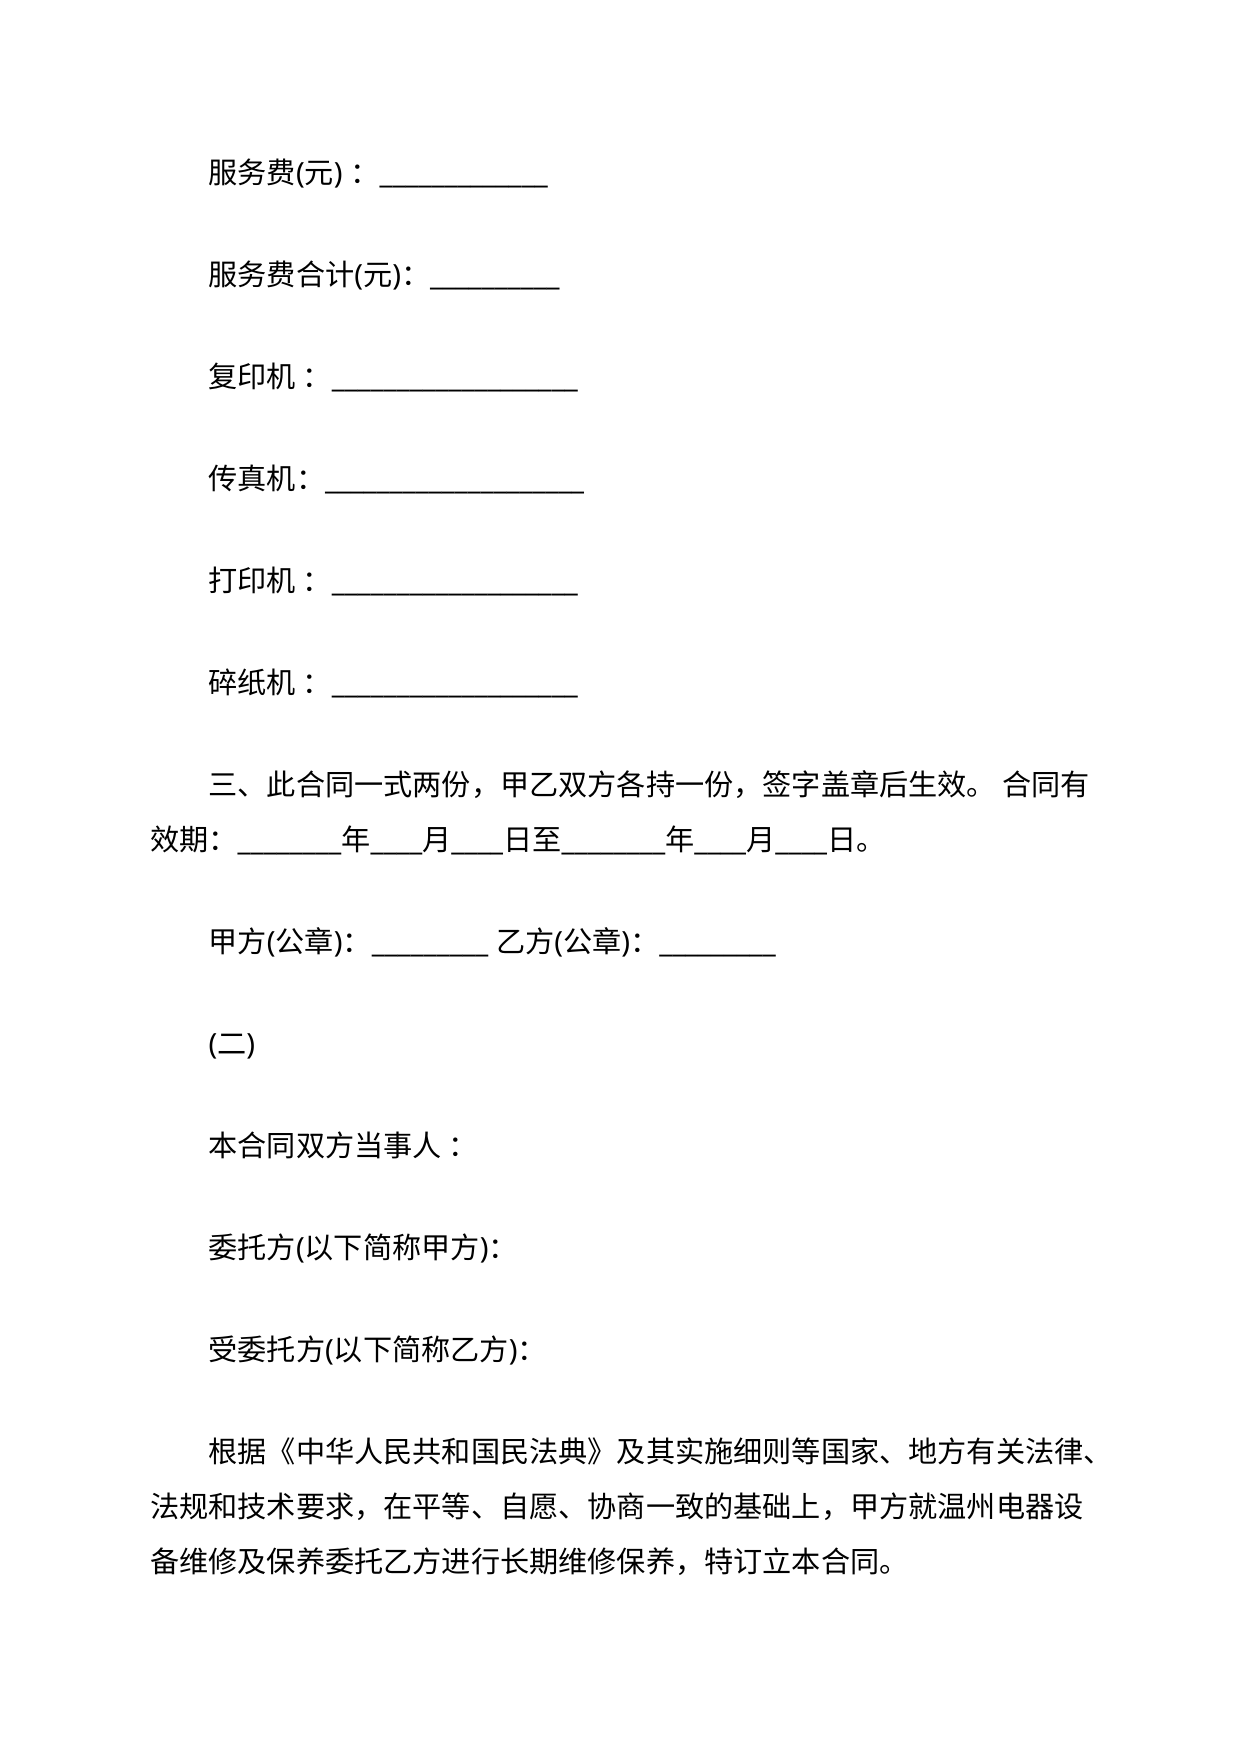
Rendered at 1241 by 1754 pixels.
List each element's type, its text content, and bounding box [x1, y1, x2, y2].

text 服务费合计(元)：__________ [150, 252, 1090, 294]
text 复印机 ：___________________ [150, 354, 1090, 396]
text (二) [150, 1021, 1090, 1063]
text 服务费(元) ：_____________ [150, 150, 1090, 192]
text 本合同双方当事人 ： [150, 1123, 1090, 1165]
text 根据《中华人民共和国民法典》及其实施细则等国家、地方有关法律、法规和技术要求，在平等、自愿、协商一致的基础上，甲方就温州电器设备维修及保养委托乙方进行长期维修保养，特订立本合同。 [150, 1428, 1090, 1581]
text 受委托方(以下简称乙方)： [150, 1326, 1090, 1369]
text 三、此合同一式两份，甲乙双方各持一份，签字盖章后生效。 合同有效期：________年____月____日至________年____月____日。 [150, 762, 1090, 859]
text 委托方(以下简称甲方)： [150, 1224, 1090, 1267]
text 碎纸机 ：___________________ [150, 660, 1090, 702]
text 打印机 ：___________________ [150, 558, 1090, 600]
text 传真机：____________________ [150, 456, 1090, 498]
text 甲方(公章)：_________ 乙方(公章)：_________ [150, 919, 1090, 961]
